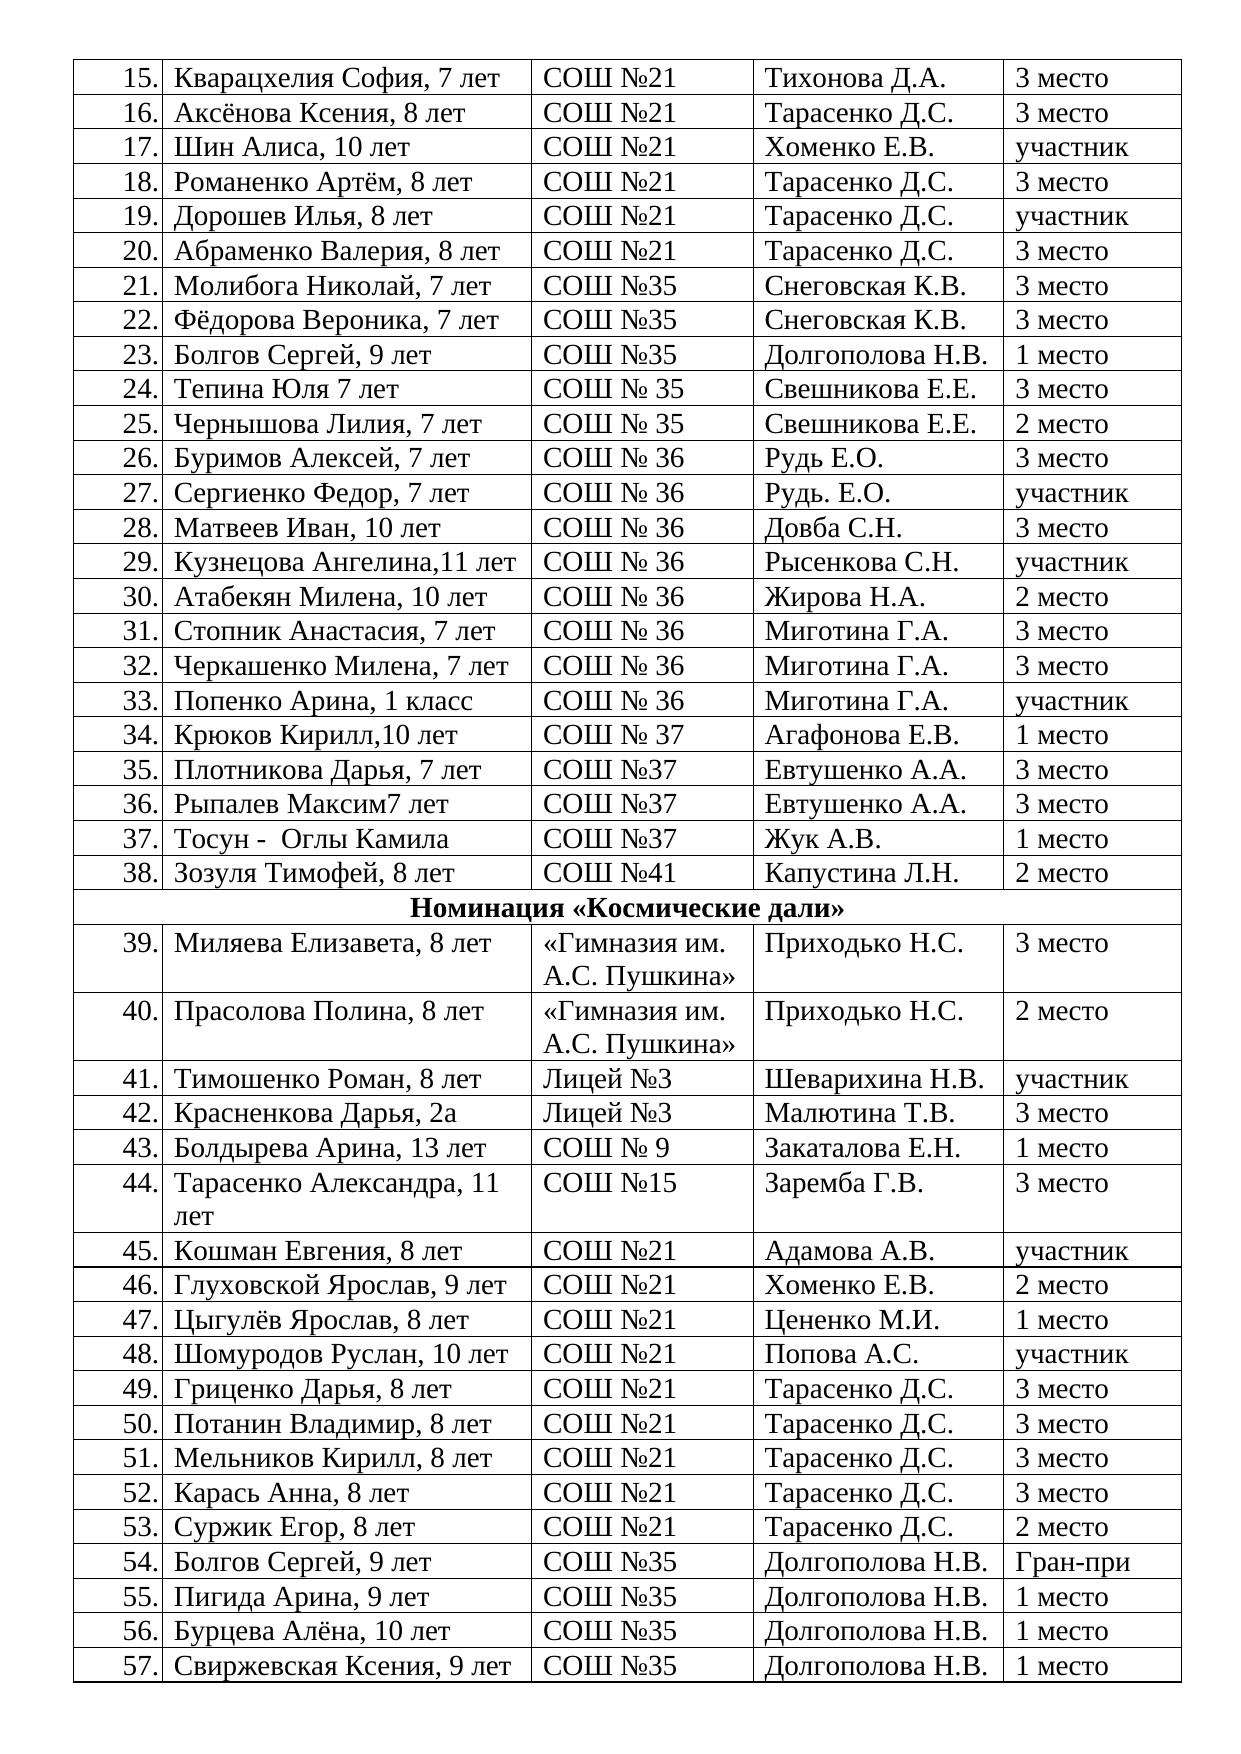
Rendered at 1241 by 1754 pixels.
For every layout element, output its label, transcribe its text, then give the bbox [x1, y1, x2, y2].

table_cell СОШ № 9 [532, 1130, 753, 1164]
table_cell Малютина Т.В. [754, 1096, 1003, 1129]
table_cell 1 место [1004, 1613, 1181, 1647]
table_cell Карась Анна, 8 лет [163, 1475, 531, 1508]
table_cell СОШ №35 [532, 1544, 753, 1578]
table_cell Гриценко Дарья, 8 лет [163, 1371, 531, 1405]
table_cell 3 место [1004, 1406, 1181, 1439]
table_cell СОШ №35 [532, 268, 753, 301]
table_cell 3 место [1004, 925, 1181, 992]
table_cell Адамова А.В. [754, 1233, 1003, 1266]
table_cell Рыпалев Максим7 лет [163, 786, 531, 820]
table_cell Миготина Г.А. [754, 683, 1003, 716]
table_cell Лицей №3 [532, 1096, 753, 1129]
table_cell [74, 164, 162, 197]
table_cell [74, 683, 162, 716]
table_cell [74, 371, 162, 405]
table_cell [74, 614, 162, 647]
table_cell [74, 1337, 162, 1370]
table_cell 3 место [1004, 786, 1181, 820]
table_cell Тарасенко Д.С. [754, 164, 1003, 197]
table_cell СОШ №15 [532, 1165, 753, 1232]
table_cell 3 место [1004, 371, 1181, 405]
table_cell [74, 1648, 162, 1681]
table_cell [74, 1268, 162, 1301]
table_cell СОШ №35 [532, 302, 753, 336]
table_cell Плотникова Дарья, 7 лет [163, 752, 531, 785]
table_cell 3 место [1004, 268, 1181, 301]
table_cell 3 место [1004, 233, 1181, 267]
table_cell [74, 1613, 162, 1647]
table_cell СОШ №21 [532, 1233, 753, 1266]
table_cell Свиржевская Ксения, 9 лет [163, 1648, 531, 1681]
table_cell Цыгулёв Ярослав, 8 лет [163, 1302, 531, 1336]
table_cell [74, 648, 162, 682]
table_cell [74, 95, 162, 128]
table_cell [74, 579, 162, 612]
table_cell 2 место [1004, 579, 1181, 612]
table_cell [74, 1371, 162, 1405]
table_cell Фёдорова Вероника, 7 лет [163, 302, 531, 336]
table_cell Бурцева Алёна, 10 лет [163, 1613, 531, 1647]
table_cell Атабекян Милена, 10 лет [163, 579, 531, 612]
table_cell СОШ №21 [532, 1440, 753, 1474]
table_cell Жирова Н.А. [754, 579, 1003, 612]
table_cell СОШ № 35 [532, 371, 753, 405]
table_cell Довба С.Н. [754, 510, 1003, 543]
table_cell 1 место [1004, 1130, 1181, 1164]
table_cell Пигида Арина, 9 лет [163, 1579, 531, 1612]
table_cell СОШ № 36 [532, 579, 753, 612]
table_cell Жук А.В. [754, 821, 1003, 854]
table_cell 3 место [1004, 1165, 1181, 1232]
table_cell Тарасенко Д.С. [754, 1440, 1003, 1474]
table_cell 3 место [1004, 95, 1181, 128]
table_cell Стопник Анастасия, 7 лет [163, 614, 531, 647]
table_cell 2 место [1004, 406, 1181, 439]
table_cell «Гимназия им. А.С. Пушкина» [532, 993, 753, 1060]
table_cell СОШ №21 [532, 1268, 753, 1301]
table_cell СОШ № 36 [532, 475, 753, 509]
table_cell Кошман Евгения, 8 лет [163, 1233, 531, 1266]
table_cell Лицей №3 [532, 1061, 753, 1094]
table_cell 1 место [1004, 717, 1181, 751]
table_cell Приходько Н.С. [754, 993, 1003, 1060]
table_cell Дорошев Илья, 8 лет [163, 199, 531, 232]
table_cell Чернышова Лилия, 7 лет [163, 406, 531, 439]
table_cell участник [1004, 1337, 1181, 1370]
table_cell Тарасенко Д.С. [754, 1475, 1003, 1508]
table_cell [74, 544, 162, 578]
table_cell [74, 1510, 162, 1543]
table_cell Тосун - Оглы Камила [163, 821, 531, 854]
table_cell СОШ №35 [532, 1613, 753, 1647]
table_cell СОШ №35 [532, 337, 753, 370]
table_cell Евтушенко А.А. [754, 786, 1003, 820]
table_cell Тимошенко Роман, 8 лет [163, 1061, 531, 1094]
table_cell 3 место [1004, 648, 1181, 682]
table_cell [74, 717, 162, 751]
table_cell Миготина Г.А. [754, 648, 1003, 682]
table_cell СОШ № 36 [532, 683, 753, 716]
table_cell Тихонова Д.А. [754, 60, 1003, 94]
table_cell [74, 1406, 162, 1439]
table_cell Свешникова Е.Е. [754, 406, 1003, 439]
table_cell Болгов Сергей, 9 лет [163, 337, 531, 370]
table_cell Попова А.С. [754, 1337, 1003, 1370]
table_cell СОШ №21 [532, 1337, 753, 1370]
table_cell [74, 406, 162, 439]
table_cell 3 место [1004, 302, 1181, 336]
table_cell 3 место [1004, 1096, 1181, 1129]
table_cell Снеговская К.В. [754, 268, 1003, 301]
table_cell [74, 441, 162, 474]
table_cell Шин Алиса, 10 лет [163, 129, 531, 163]
table_cell Тарасенко Д.С. [754, 95, 1003, 128]
table_cell СОШ №21 [532, 95, 753, 128]
table_cell Шомуродов Руслан, 10 лет [163, 1337, 531, 1370]
table_cell Закаталова Е.Н. [754, 1130, 1003, 1164]
table_cell СОШ №21 [532, 129, 753, 163]
table_cell Долгополова Н.В. [754, 337, 1003, 370]
table_cell Агафонова Е.В. [754, 717, 1003, 751]
table_cell СОШ №41 [532, 856, 753, 889]
table_cell [74, 475, 162, 509]
table_cell Долгополова Н.В. [754, 1544, 1003, 1578]
table_cell 1 место [1004, 337, 1181, 370]
table_cell 3 место [1004, 60, 1181, 94]
table_cell [74, 1440, 162, 1474]
table_cell [74, 510, 162, 543]
table_cell 2 место [1004, 856, 1181, 889]
table_cell [74, 1165, 162, 1232]
table_cell 2 место [1004, 1268, 1181, 1301]
table_cell участник [1004, 544, 1181, 578]
table_cell Болгов Сергей, 9 лет [163, 1544, 531, 1578]
table_cell [74, 1544, 162, 1578]
table_cell Гран-при [1004, 1544, 1181, 1578]
table_cell СОШ № 36 [532, 441, 753, 474]
table_cell участник [1004, 1061, 1181, 1094]
table_cell [74, 337, 162, 370]
table_cell СОШ №21 [532, 1302, 753, 1336]
table_cell [74, 856, 162, 889]
table_cell участник [1004, 475, 1181, 509]
table_cell участник [1004, 199, 1181, 232]
table_cell СОШ №21 [532, 1475, 753, 1508]
table_cell Рудь Е.О. [754, 441, 1003, 474]
table_cell Молибога Николай, 7 лет [163, 268, 531, 301]
table_cell Рысенкова С.Н. [754, 544, 1003, 578]
table_cell [74, 1096, 162, 1129]
table_cell 2 место [1004, 1510, 1181, 1543]
table_cell Свешникова Е.Е. [754, 371, 1003, 405]
table_cell СОШ № 36 [532, 648, 753, 682]
table_cell 1 место [1004, 1579, 1181, 1612]
table_cell СОШ №21 [532, 1371, 753, 1405]
table_cell Попенко Арина, 1 класс [163, 683, 531, 716]
table_cell Номинация «Космические дали» [74, 890, 1181, 924]
table_cell 2 место [1004, 993, 1181, 1060]
table_cell Суржик Егор, 8 лет [163, 1510, 531, 1543]
table_cell Тарасенко Александра, 11 лет [163, 1165, 531, 1232]
table_cell участник [1004, 683, 1181, 716]
table_cell СОШ №21 [532, 1406, 753, 1439]
table_cell [74, 786, 162, 820]
table_cell СОШ №21 [532, 233, 753, 267]
table_cell Сергиенко Федор, 7 лет [163, 475, 531, 509]
table_cell Прасолова Полина, 8 лет [163, 993, 531, 1060]
table_cell Красненкова Дарья, 2а [163, 1096, 531, 1129]
table_cell 3 место [1004, 441, 1181, 474]
table_cell Кварацхелия София, 7 лет [163, 60, 531, 94]
table_cell [74, 752, 162, 785]
table_cell [74, 1130, 162, 1164]
table_cell Болдырева Арина, 13 лет [163, 1130, 531, 1164]
table_cell [74, 129, 162, 163]
table_cell 3 место [1004, 1371, 1181, 1405]
table_cell СОШ № 36 [532, 510, 753, 543]
table_cell СОШ № 36 [532, 544, 753, 578]
table_cell [74, 925, 162, 992]
table_cell Миготина Г.А. [754, 614, 1003, 647]
table_cell Крюков Кирилл,10 лет [163, 717, 531, 751]
table_cell [74, 1579, 162, 1612]
table_cell Долгополова Н.В. [754, 1648, 1003, 1681]
table_cell СОШ №37 [532, 786, 753, 820]
table_cell «Гимназия им. А.С. Пушкина» [532, 925, 753, 992]
table_cell СОШ №35 [532, 1648, 753, 1681]
table_cell [74, 60, 162, 94]
table_cell [74, 821, 162, 854]
table_cell 3 место [1004, 1440, 1181, 1474]
table_cell СОШ №37 [532, 752, 753, 785]
table_cell [74, 268, 162, 301]
table_cell Романенко Артём, 8 лет [163, 164, 531, 197]
table_cell СОШ № 35 [532, 406, 753, 439]
table_cell Снеговская К.В. [754, 302, 1003, 336]
table_cell СОШ №21 [532, 1510, 753, 1543]
table_cell Абраменко Валерия, 8 лет [163, 233, 531, 267]
table_cell СОШ №21 [532, 60, 753, 94]
table_cell Черкашенко Милена, 7 лет [163, 648, 531, 682]
table_cell Хоменко Е.В. [754, 1268, 1003, 1301]
table_cell [74, 1302, 162, 1336]
table_cell 3 место [1004, 510, 1181, 543]
table_cell Капустина Л.Н. [754, 856, 1003, 889]
table_cell Тарасенко Д.С. [754, 1510, 1003, 1543]
table_cell Евтушенко А.А. [754, 752, 1003, 785]
table_cell участник [1004, 1233, 1181, 1266]
table_cell Аксёнова Ксения, 8 лет [163, 95, 531, 128]
table_cell участник [1004, 129, 1181, 163]
table_cell СОШ № 37 [532, 717, 753, 751]
table_cell 1 место [1004, 1302, 1181, 1336]
table_cell Хоменко Е.В. [754, 129, 1003, 163]
table_cell Цененко М.И. [754, 1302, 1003, 1336]
table_cell [74, 1061, 162, 1094]
table_cell [74, 302, 162, 336]
table_cell [74, 993, 162, 1060]
table_cell Глуховской Ярослав, 9 лет [163, 1268, 531, 1301]
table_cell Тарасенко Д.С. [754, 233, 1003, 267]
table_cell Тарасенко Д.С. [754, 199, 1003, 232]
table_cell Мельников Кирилл, 8 лет [163, 1440, 531, 1474]
table_cell Тарасенко Д.С. [754, 1371, 1003, 1405]
table_cell Матвеев Иван, 10 лет [163, 510, 531, 543]
table_cell Зозуля Тимофей, 8 лет [163, 856, 531, 889]
table_cell СОШ №35 [532, 1579, 753, 1612]
table_cell [74, 1233, 162, 1266]
table_cell [74, 233, 162, 267]
table_cell Рудь. Е.О. [754, 475, 1003, 509]
table_cell 3 место [1004, 164, 1181, 197]
table_cell Приходько Н.С. [754, 925, 1003, 992]
table_cell СОШ № 36 [532, 614, 753, 647]
table_cell Шеварихина Н.В. [754, 1061, 1003, 1094]
table_cell Заремба Г.В. [754, 1165, 1003, 1232]
table_cell СОШ №21 [532, 164, 753, 197]
table_cell 1 место [1004, 821, 1181, 854]
table_cell Долгополова Н.В. [754, 1579, 1003, 1612]
table_cell СОШ №21 [532, 199, 753, 232]
table_cell 3 место [1004, 1475, 1181, 1508]
table_cell [74, 1475, 162, 1508]
table_cell Буримов Алексей, 7 лет [163, 441, 531, 474]
table_cell СОШ №37 [532, 821, 753, 854]
table_cell Миляева Елизавета, 8 лет [163, 925, 531, 992]
table_cell Тепина Юля 7 лет [163, 371, 531, 405]
table_cell Долгополова Н.В. [754, 1613, 1003, 1647]
table_cell Кузнецова Ангелина,11 лет [163, 544, 531, 578]
table_cell 1 место [1004, 1648, 1181, 1681]
table_cell 3 место [1004, 614, 1181, 647]
table_cell [74, 199, 162, 232]
table_cell Потанин Владимир, 8 лет [163, 1406, 531, 1439]
table_cell 3 место [1004, 752, 1181, 785]
table_cell Тарасенко Д.С. [754, 1406, 1003, 1439]
